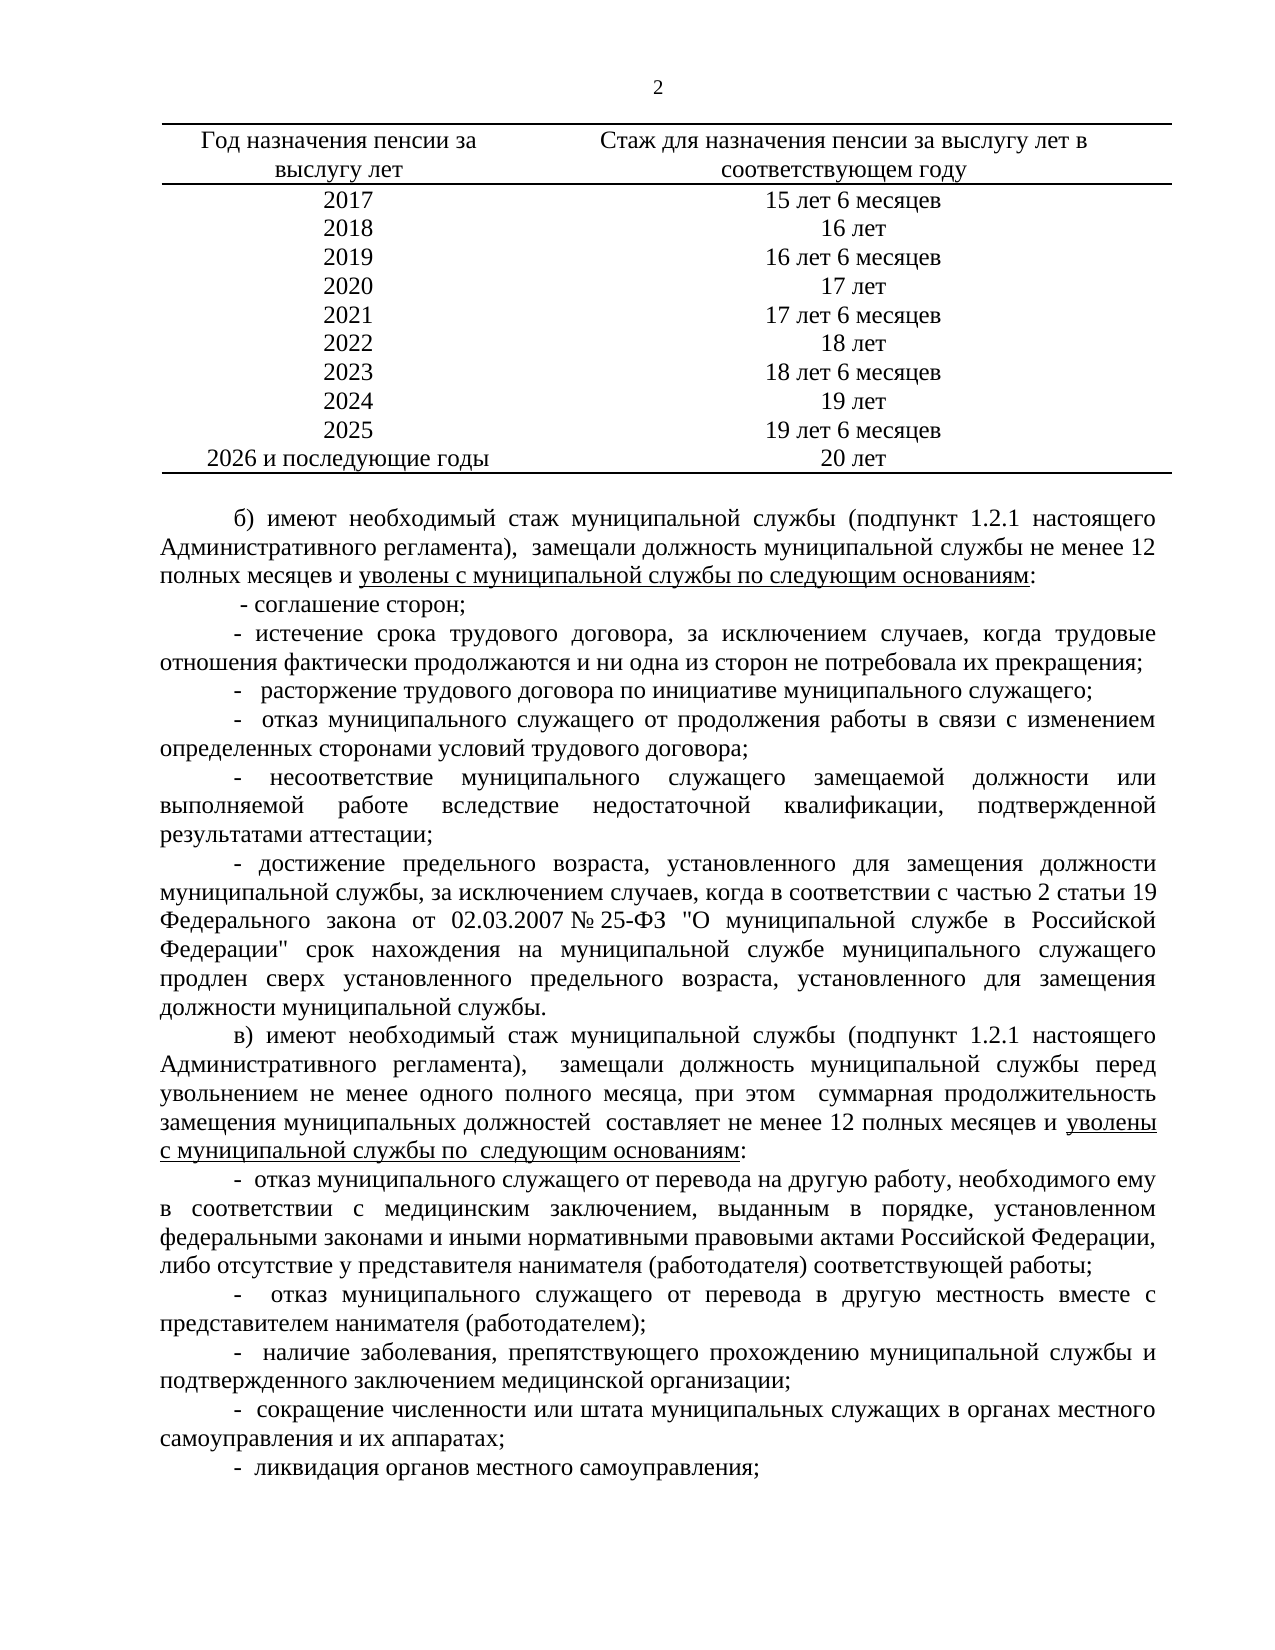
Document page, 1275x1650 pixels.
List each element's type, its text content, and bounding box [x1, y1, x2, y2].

text - отказ муниципального служащего от перевода в другую местность вместе с представителем нанимателя (работодателем); [159, 1279, 1157, 1337]
table_header 19 лет [516, 386, 1172, 415]
table_header 2020 [162, 271, 516, 300]
table_header 18 лет 6 месяцев [516, 357, 1172, 386]
table_header 19 лет 6 месяцев [516, 415, 1172, 443]
text - расторжение трудового договора по инициативе муниципального служащего; [159, 676, 1157, 704]
table_header 2022 [162, 329, 516, 357]
table_header 16 лет [516, 214, 1172, 242]
table_header 2024 [162, 386, 516, 415]
text - отказ муниципального служащего от продолжения работы в связи с изменением определенных сторонами условий трудового договора; [159, 704, 1157, 762]
table_header 17 лет 6 месяцев [516, 300, 1172, 328]
text - соглашение сторон; [159, 589, 1157, 618]
table_header 20 лет [516, 444, 1172, 472]
text - отказ муниципального служащего от перевода на другую работу, необходимого ему в соответствии с медицинским заключением, выданным в порядке, установленном федеральными законами и иными нормативными правовыми актами Российской Федерации, либо отсутствие у представителя нанимателя (работодателя) соответствующей работы; [159, 1164, 1157, 1279]
table_header 16 лет 6 месяцев [516, 242, 1172, 271]
table_header 2018 [162, 214, 516, 242]
table_header 2025 [162, 415, 516, 443]
table_header Стаж для назначения пенсии за выслугу лет в соответствующем году [516, 125, 1172, 183]
table_header 2026 и последующие годы [162, 444, 516, 472]
text - несоответствие муниципального служащего замещаемой должности или выполняемой работе вследствие недостаточной квалификации, подтвержденной результатами аттестации; [159, 762, 1157, 848]
text - наличие заболевания, препятствующего прохождению муниципальной службы и подтвержденного заключением медицинской организации; [159, 1337, 1157, 1394]
text в) имеют необходимый стаж муниципальной службы (подпункт 1.2.1 настоящего Административного регламента), замещали должность муниципальной службы перед увольнением не менее одного полного месяца, при этом суммарная продолжительность замещения муниципальных должностей составляет не менее 12 полных месяцев и уволены с муниципальной службы по следующим основаниям: [159, 1021, 1157, 1164]
text - ликвидация органов местного самоуправления; [159, 1452, 1157, 1481]
table_header 2023 [162, 357, 516, 386]
text - сокращение численности или штата муниципальных служащих в органах местного самоуправления и их аппаратах; [159, 1394, 1157, 1452]
table_header 18 лет [516, 329, 1172, 357]
table_header 2019 [162, 242, 516, 271]
table_cell 2017 [162, 185, 516, 213]
text - достижение предельного возраста, установленного для замещения должности муниципальной службы, за исключением случаев, когда в соответствии с частью 2 статьи 19 Федерального закона от 02.03.2007 № 25-ФЗ "О муниципальной службе в Российской Федерации" срок нахождения на муниципальной службе муниципального служащего продлен сверх установленного предельного возраста, установленного для замещения должности муниципальной службы. [159, 848, 1157, 1021]
text б) имеют необходимый стаж муниципальной службы (подпункт 1.2.1 настоящего Административного регламента), замещали должность муниципальной службы не менее 12 полных месяцев и уволены с муниципальной службы по следующим основаниям: [159, 503, 1157, 589]
text - истечение срока трудового договора, за исключением случаев, когда трудовые отношения фактически продолжаются и ни одна из сторон не потребовала их прекращения; [159, 618, 1157, 676]
table_header 2021 [162, 300, 516, 328]
table_header 17 лет [516, 271, 1172, 300]
table_header Год назначения пенсии за выслугу лет [162, 125, 516, 183]
table_cell 15 лет 6 месяцев [516, 185, 1172, 213]
